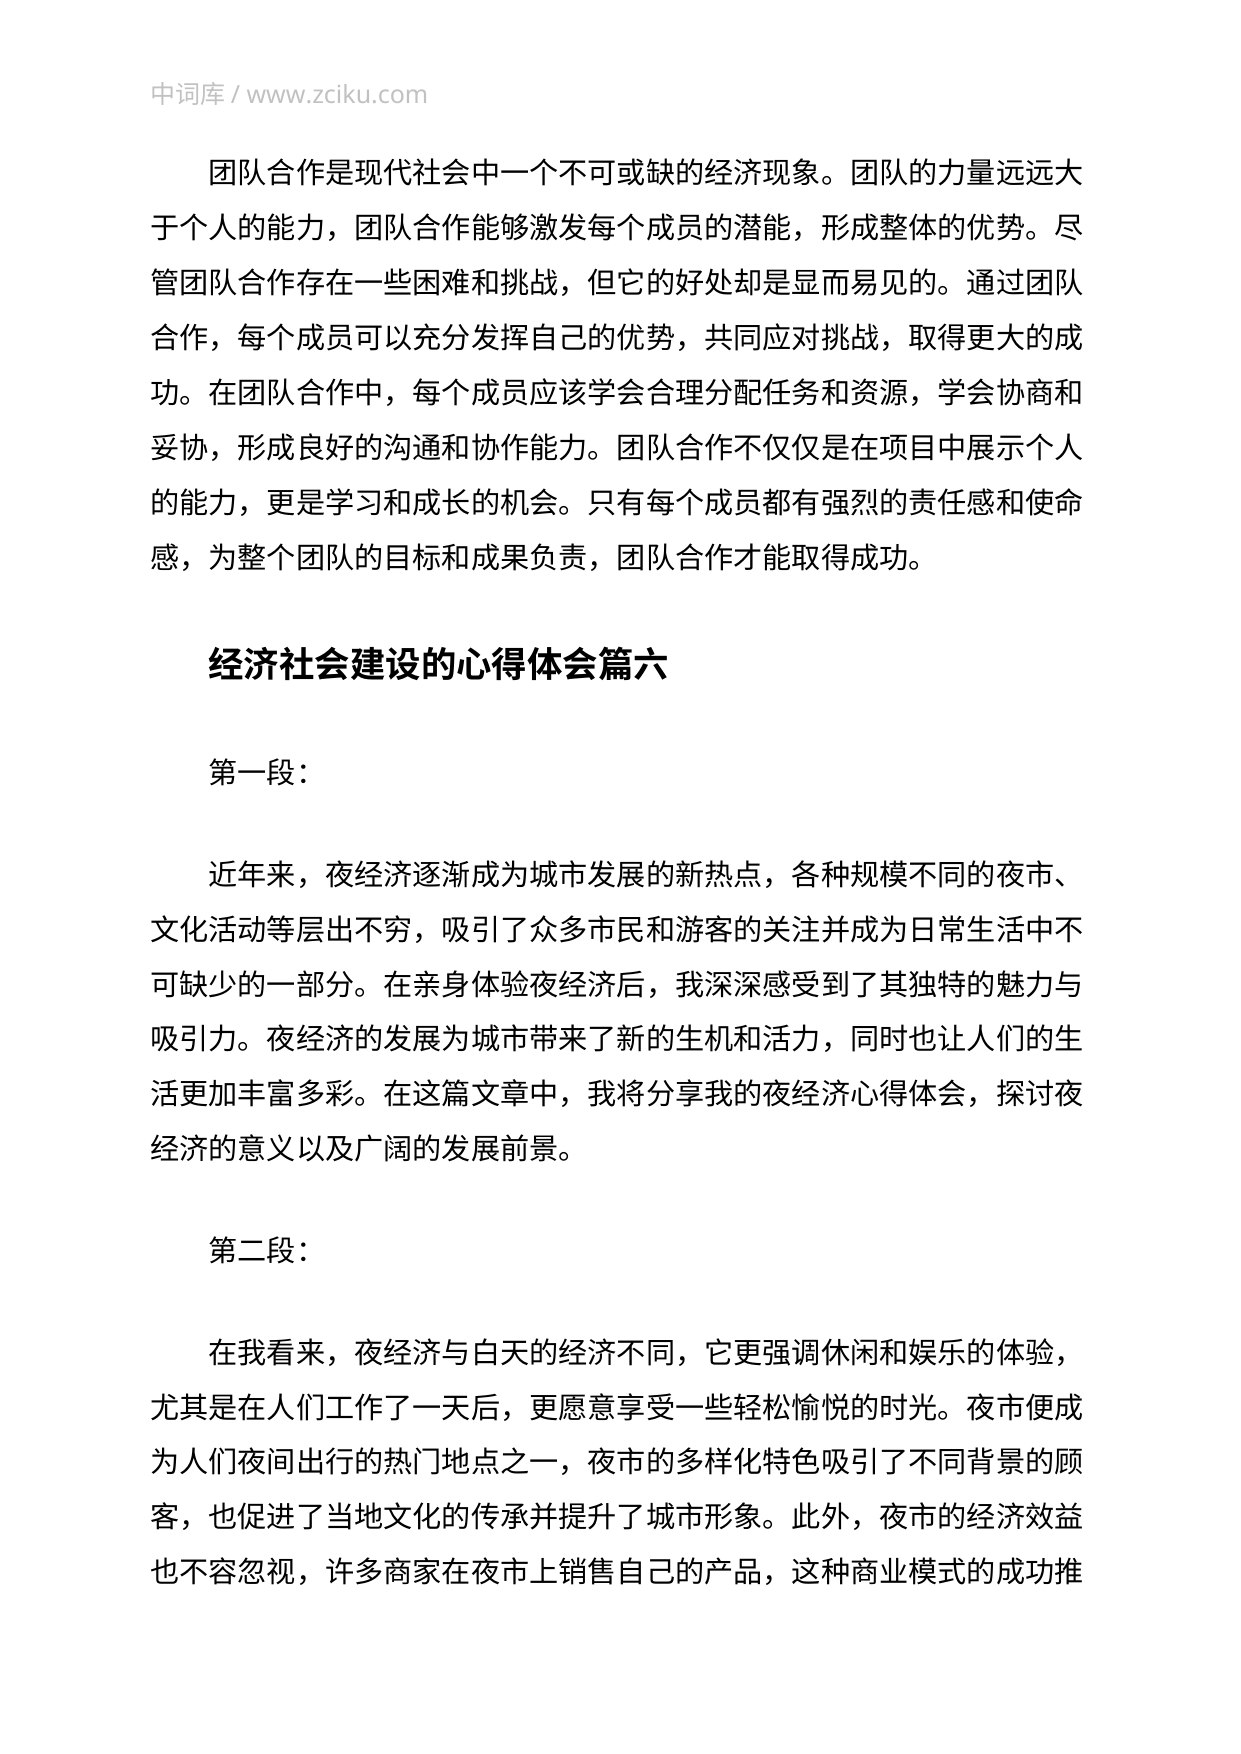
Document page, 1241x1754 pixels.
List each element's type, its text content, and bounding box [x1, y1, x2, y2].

text 团队合作是现代社会中一个不可或缺的经济现象。团队的力量远远大于个人的能力，团队合作能够激发每个成员的潜能，形成整体的优势。尽管团队合作存在一些困难和挑战，但它的好处却是显而易见的。通过团队合作，每个成员可以充分发挥自己的优势，共同应对挑战，取得更大的成功。在团队合作中，每个成员应该学会合理分配任务和资源，学会协商和妥协，形成良好的沟通和协作能力。团队合作不仅仅是在项目中展示个人的能力，更是学习和成长的机会。只有每个成员都有强烈的责任感和使命感，为整个团队的目标和成果负责，团队合作才能取得成功。 [150, 150, 1090, 577]
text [150, 1329, 1090, 1591]
text 第一段： [150, 749, 1090, 792]
text 第二段： [150, 1227, 1090, 1270]
text 经济社会建设的心得体会篇六 [150, 636, 1090, 687]
text 近年来，夜经济逐渐成为城市发展的新热点，各种规模不同的夜市、文化活动等层出不穷，吸引了众多市民和游客的关注并成为日常生活中不可缺少的一部分。在亲身体验夜经济后，我深深感受到了其独特的魅力与吸引力。夜经济的发展为城市带来了新的生机和活力，同时也让人们的生活更加丰富多彩。在这篇文章中，我将分享我的夜经济心得体会，探讨夜经济的意义以及广阔的发展前景。 [150, 851, 1090, 1168]
